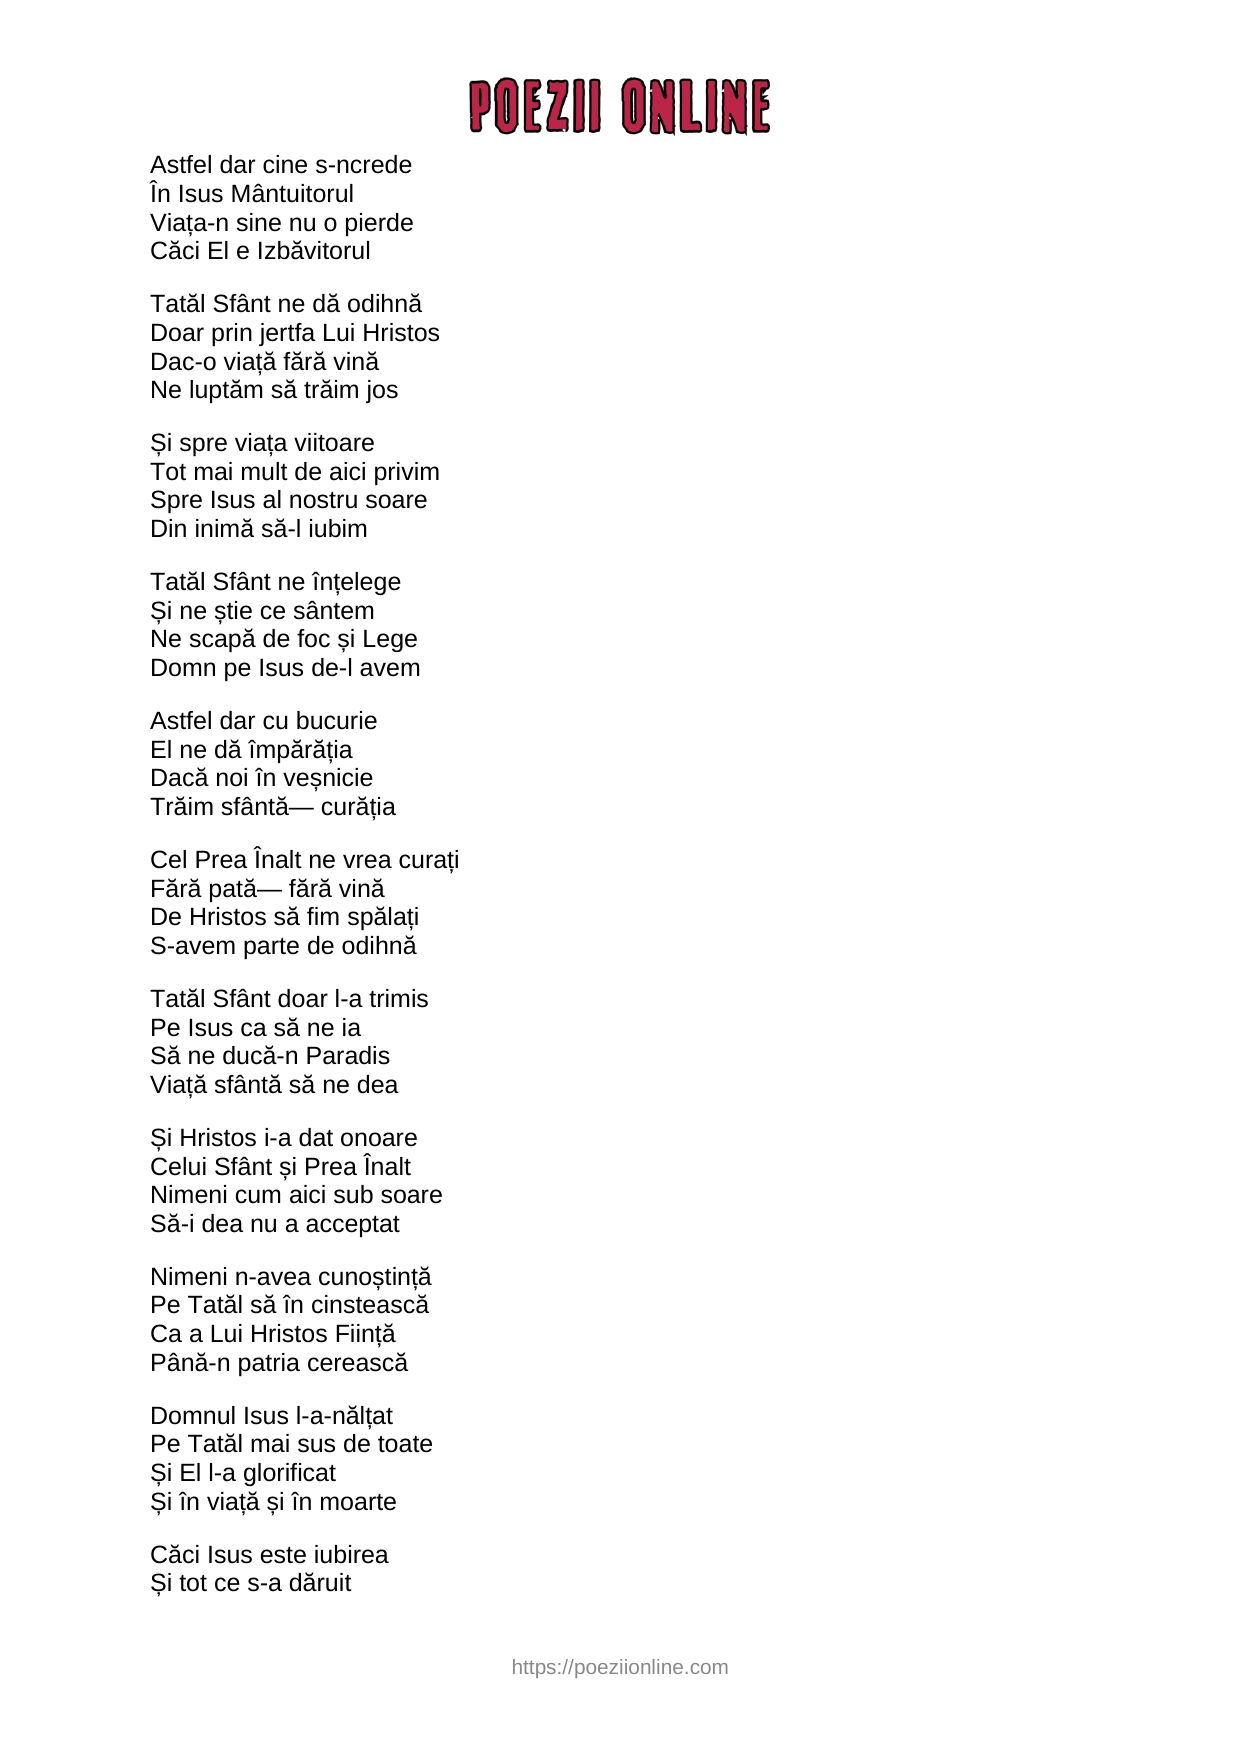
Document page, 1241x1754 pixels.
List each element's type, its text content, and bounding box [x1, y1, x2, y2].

text Și în viață și în moarte [150, 1487, 1090, 1516]
text El ne dă împărăția [150, 734, 1090, 763]
text De Hristos să fim spălați [150, 902, 1090, 931]
text Până-n patria cerească [150, 1348, 1090, 1377]
text Cel Prea Înalt ne vrea curați [150, 845, 1090, 873]
text Ne scapă de foc și Lege [150, 624, 1090, 653]
text Pe Tatăl mai sus de toate [150, 1429, 1090, 1458]
text În Isus Mântuitorul [150, 179, 1090, 207]
text Tatăl Sfânt doar l-a trimis [150, 984, 1090, 1012]
picture [463, 74, 777, 138]
text Tot mai mult de aici privim [150, 457, 1090, 485]
text Și ne știe ce sântem [150, 596, 1090, 624]
text Pe Isus ca să ne ia [150, 1012, 1090, 1041]
text Căci El e Izbăvitorul [150, 236, 1090, 265]
text Doar prin jertfa Lui Hristos [150, 318, 1090, 346]
text Tatăl Sfânt ne dă odihnă [150, 289, 1090, 318]
text Nimeni cum aici sub soare [150, 1180, 1090, 1209]
text Și Hristos i-a dat onoare [150, 1123, 1090, 1151]
text Trăim sfântă— curăția [150, 792, 1090, 821]
text Astfel dar cine s-ncrede [150, 150, 1090, 179]
text Dac-o viață fără vină [150, 346, 1090, 375]
text Domn pe Isus de-l avem [150, 653, 1090, 682]
text Pe Tatăl să în cinstească [150, 1290, 1090, 1319]
text Viața-n sine nu o pierde [150, 207, 1090, 236]
text Spre Isus al nostru soare [150, 485, 1090, 514]
text Dacă noi în veșnicie [150, 763, 1090, 792]
text Și spre viața viitoare [150, 428, 1090, 457]
text Nimeni n-avea cunoștință [150, 1262, 1090, 1290]
text S-avem parte de odihnă [150, 931, 1090, 960]
text Fără pată— fără vină [150, 873, 1090, 902]
text Ne luptăm să trăim jos [150, 375, 1090, 404]
text Să ne ducă-n Paradis [150, 1041, 1090, 1070]
text Să-i dea nu a acceptat [150, 1209, 1090, 1238]
text Tatăl Sfânt ne înțelege [150, 567, 1090, 596]
text Ca a Lui Hristos Ființă [150, 1319, 1090, 1348]
text Celui Sfânt și Prea Înalt [150, 1151, 1090, 1180]
text Și El l-a glorificat [150, 1458, 1090, 1487]
text Astfel dar cu bucurie [150, 706, 1090, 734]
text Viață sfântă să ne dea [150, 1070, 1090, 1099]
text Și tot ce s-a dăruit [150, 1568, 1090, 1597]
text Domnul Isus l-a-nălțat [150, 1401, 1090, 1429]
text Din inimă să-l iubim [150, 514, 1090, 543]
text Căci Isus este iubirea [150, 1539, 1090, 1568]
